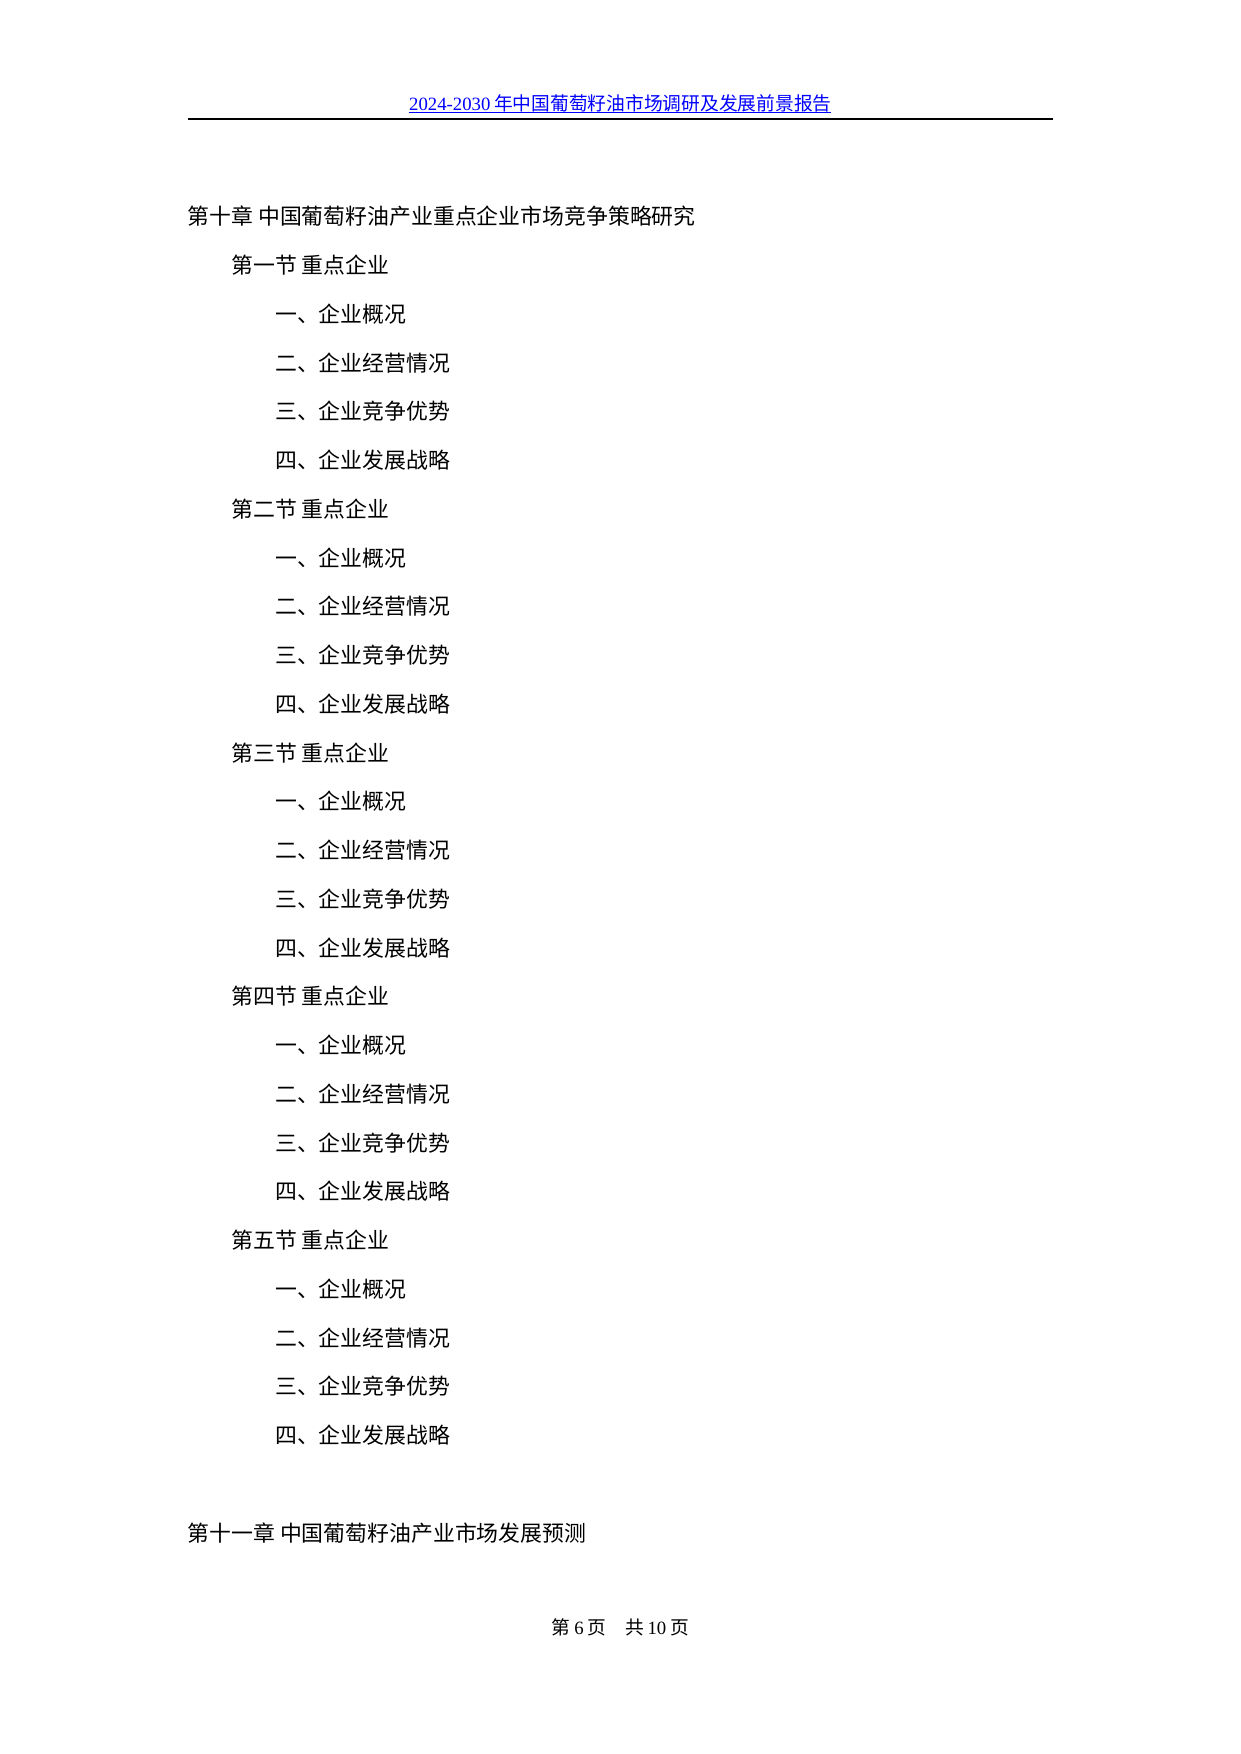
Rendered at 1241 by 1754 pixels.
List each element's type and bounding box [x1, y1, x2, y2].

text [187, 150, 1053, 1548]
